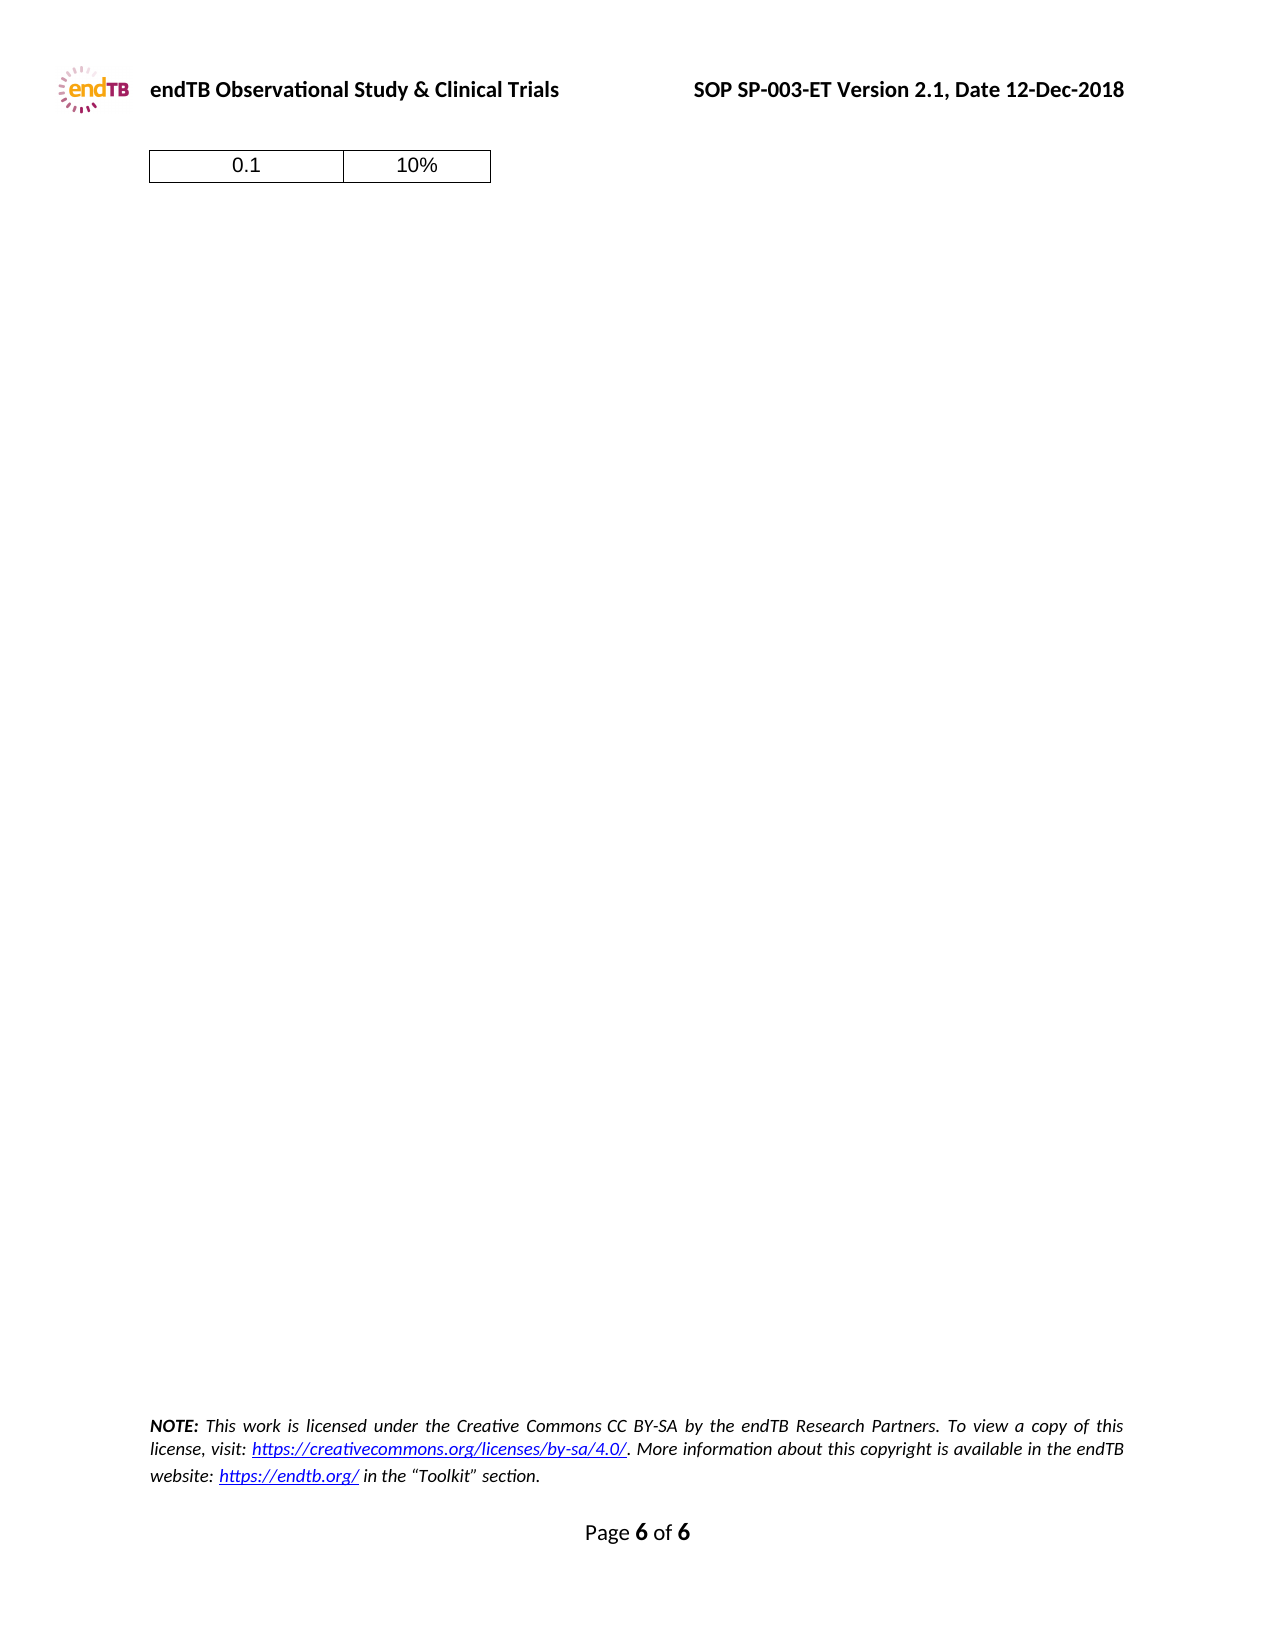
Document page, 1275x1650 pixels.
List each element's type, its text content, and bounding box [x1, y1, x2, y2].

table_cell 0.1 [150, 151, 343, 182]
table_cell 10% [344, 151, 490, 182]
picture [54, 66, 133, 114]
